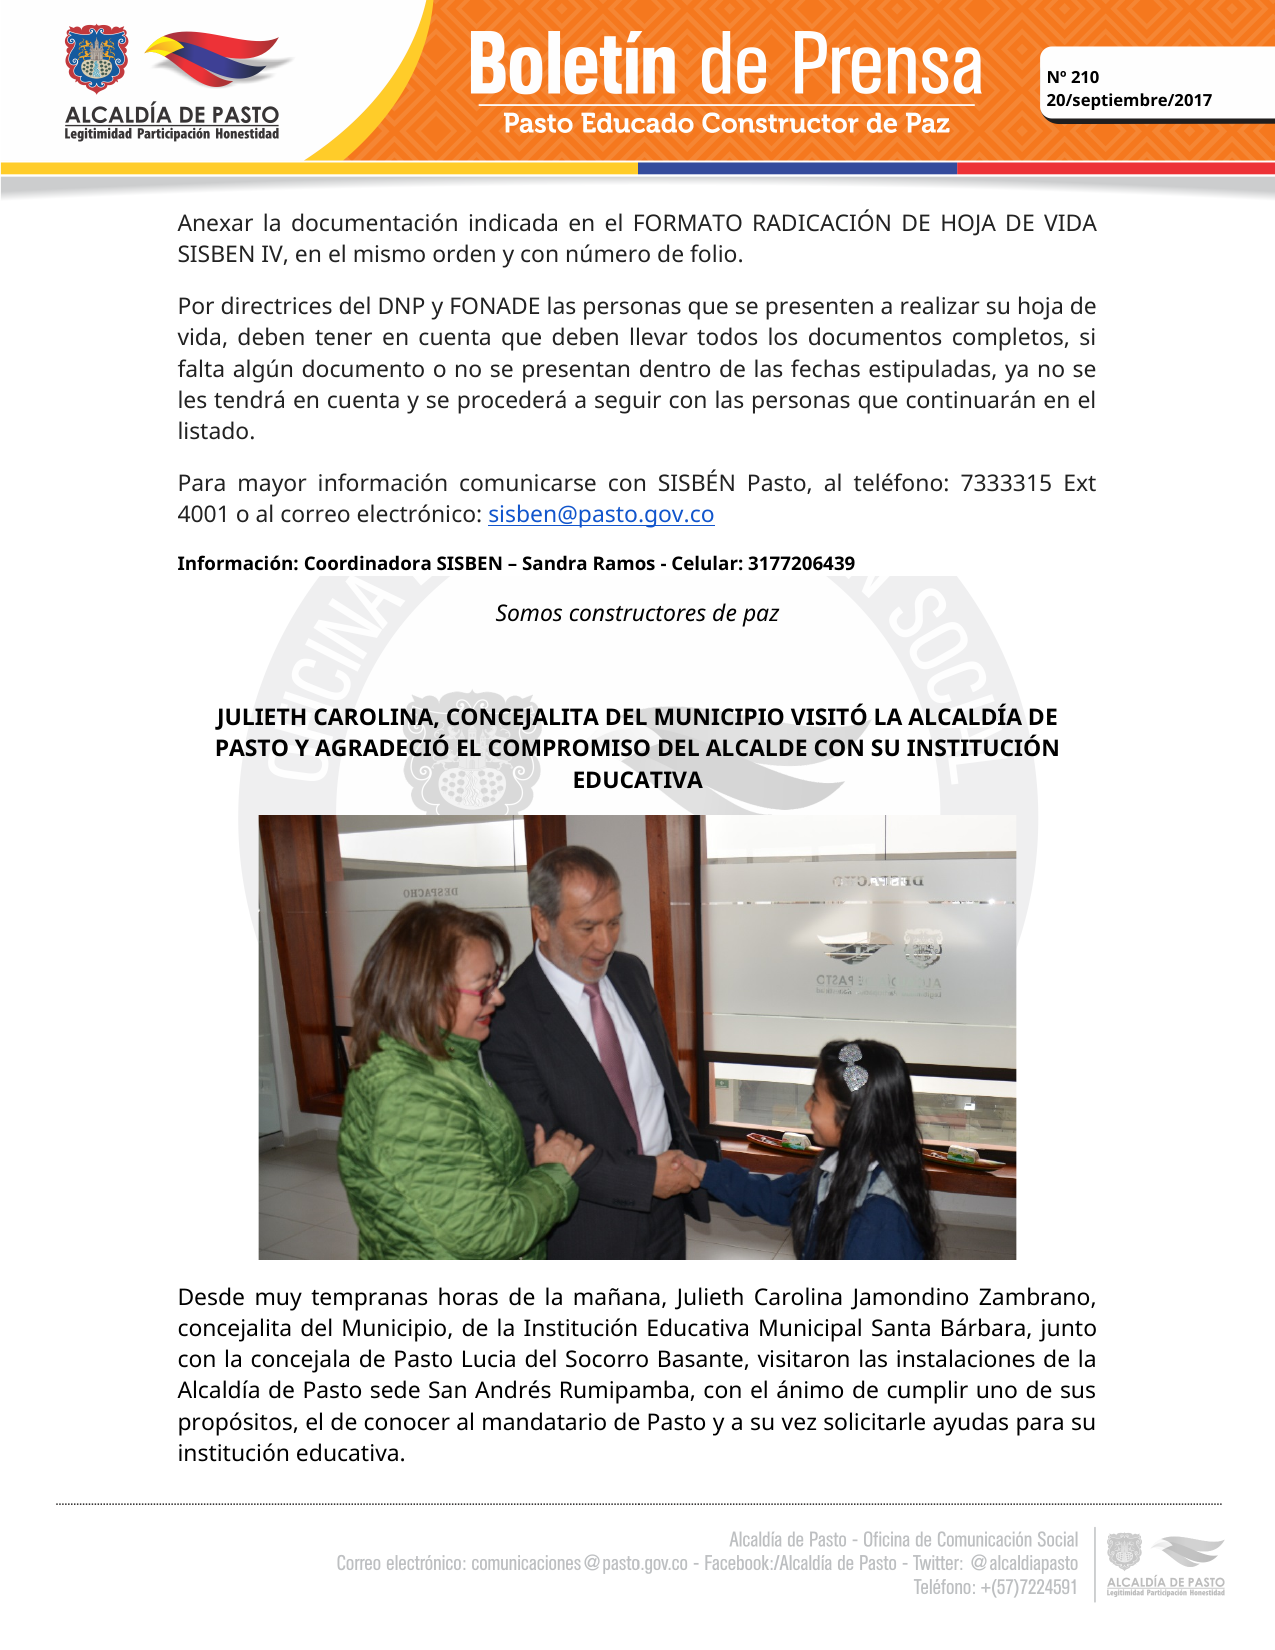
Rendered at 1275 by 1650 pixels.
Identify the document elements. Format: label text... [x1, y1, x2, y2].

text JULIETH CAROLINA, CONCEJALITA DEL MUNICIPIO VISITÓ LA ALCALDÍA DE PASTO Y AGRADECIÓ EL COMPROMISO DEL ALCALDE CON SU INSTITUCIÓN EDUCATIVA [177, 701, 1098, 795]
text Por directrices del DNP y FONADE las personas que se presenten a realizar su hoja de vida, deben tener en cuenta que deben llevar todos los documentos completos, si falta algún documento o no se presentan dentro de las fechas estipuladas, ya no se les tendrá en cuenta y se procederá a seguir con las personas que continuarán en el listado. [177, 290, 1098, 446]
text Somos constructores de paz [177, 597, 1098, 628]
text Anexar la documentación indicada en el FORMATO RADICACIÓN DE HOJA DE VIDA SISBEN IV, en el mismo orden y con número de folio. [177, 207, 1098, 269]
picture [0, 0, 1275, 1643]
text Para mayor información comunicarse con SISBÉN Pasto, al teléfono: 7333315 Ext 4001 o al correo electrónico: sisben@pasto.gov.co [177, 467, 1098, 530]
text Desde muy tempranas horas de la mañana, Julieth Carolina Jamondino Zambrano, concejalita del Municipio, de la Institución Educativa Municipal Santa Bárbara, junto con la concejala de Pasto Lucia del Socorro Basante, visitaron las instalaciones de la Alcaldía de Pasto sede San Andrés Rumipamba, con el ánimo de cumplir uno de sus propósitos, el de conocer al mandatario de Pasto y a su vez solicitarle ayudas para su institución educativa. [177, 1280, 1098, 1468]
text Información: Coordinadora SISBEN – Sandra Ramos - Celular: 3177206439 [177, 551, 1098, 576]
